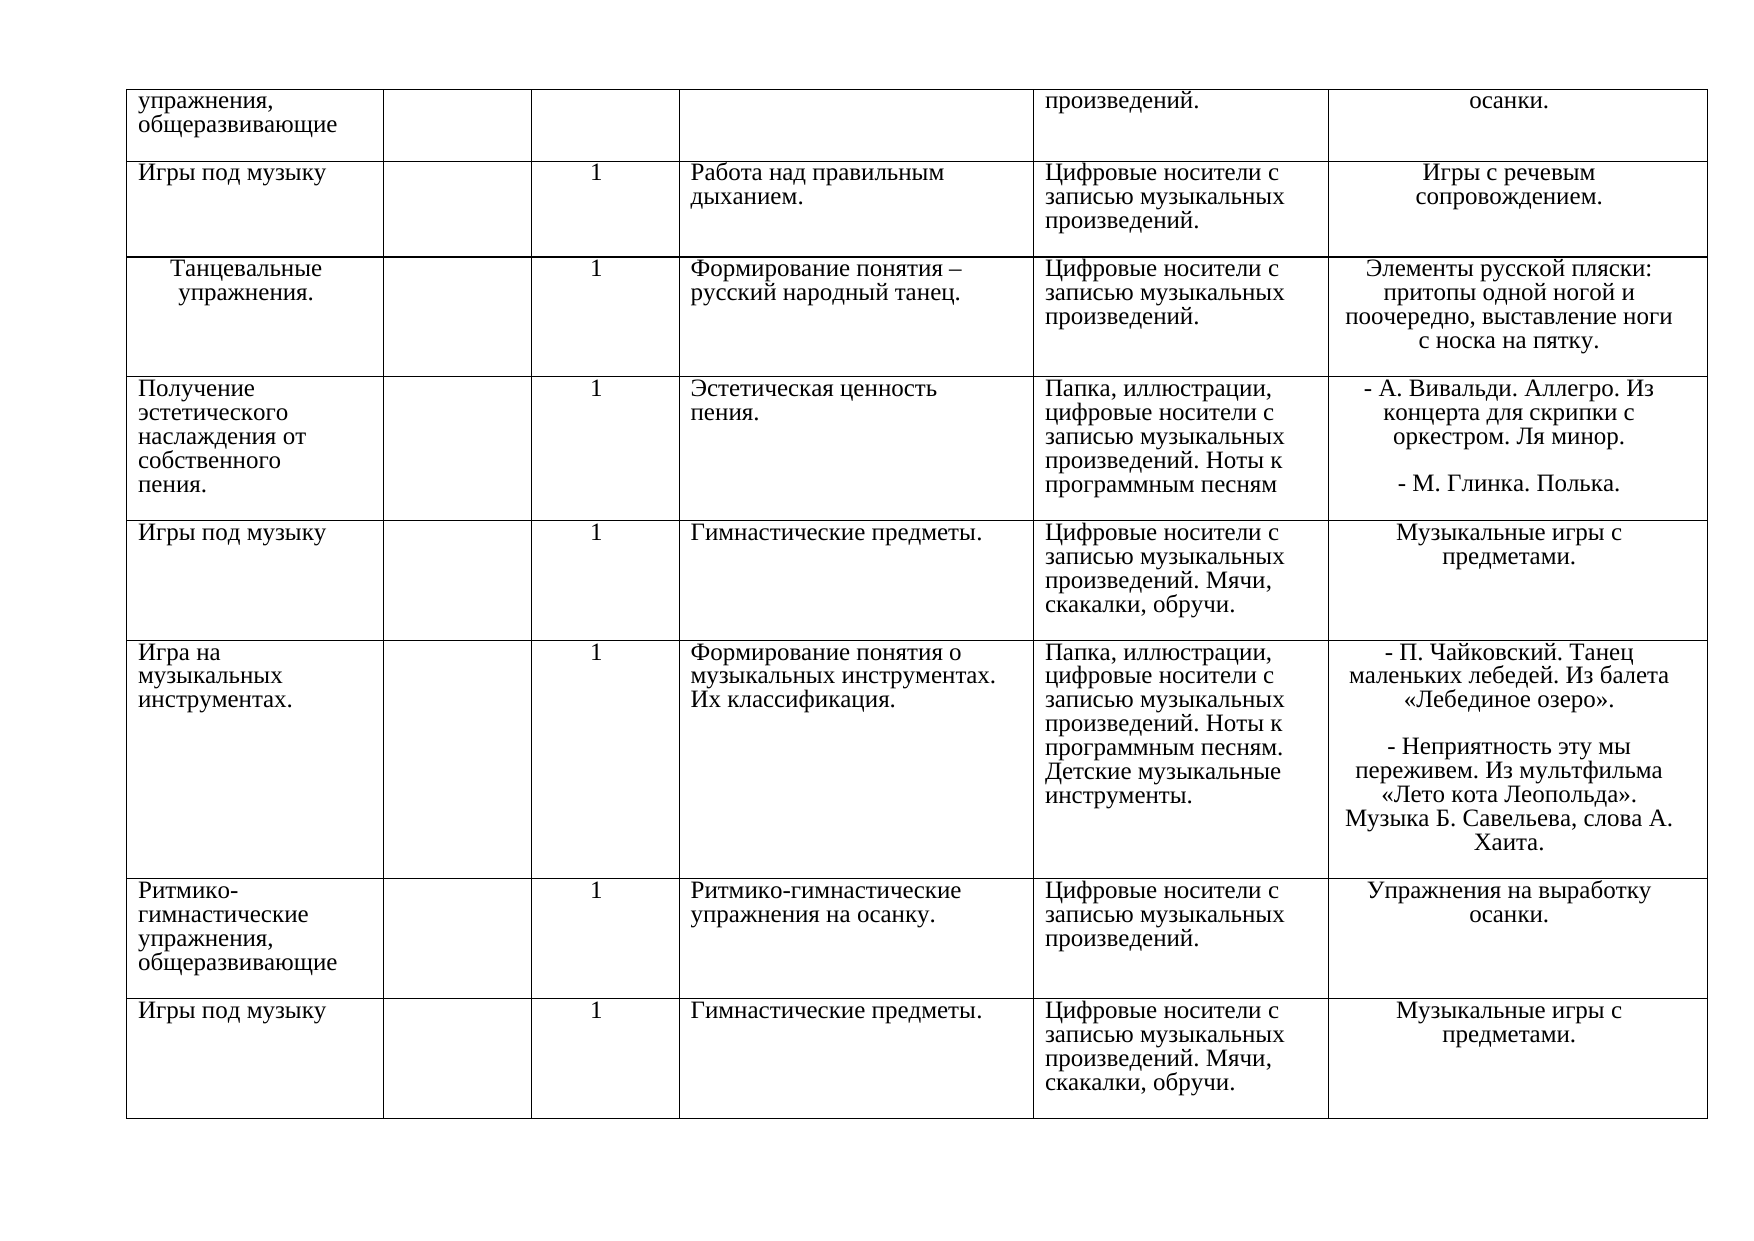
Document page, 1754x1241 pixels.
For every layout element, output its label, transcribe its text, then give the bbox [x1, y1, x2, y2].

table_cell Папка, иллюстрации, цифровые носители с записью музыкальных произведений. Ноты к программным песням [1034, 377, 1328, 520]
table_cell Игры под музыку [127, 162, 383, 256]
table_cell Ритмико-гимнастические упражнения на осанку. [680, 879, 1033, 998]
table_cell [384, 258, 531, 376]
table_cell 1 [532, 879, 679, 998]
table_cell Цифровые носители с записью музыкальных произведений. Мячи, скакалки, обручи. [1034, 521, 1328, 640]
table_cell Игры под музыку [127, 521, 383, 640]
table_cell Танцевальные упражнения. [127, 258, 383, 376]
table_cell Эстетическая ценность пения. [680, 377, 1033, 520]
table_cell [384, 641, 531, 878]
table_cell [127, 90, 383, 161]
table_cell Гимнастические предметы. [680, 521, 1033, 640]
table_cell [680, 90, 1033, 161]
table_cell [1329, 90, 1707, 161]
table_cell Гимнастические предметы. [680, 999, 1033, 1118]
table_cell Папка, иллюстрации, цифровые носители с записью музыкальных произведений. Ноты к программным песням. Детские музыкальные инструменты. [1034, 641, 1328, 878]
table_cell Формирование понятия – русский народный танец. [680, 258, 1033, 376]
table_cell Цифровые носители с записью музыкальных произведений. [1034, 258, 1328, 376]
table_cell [1034, 90, 1328, 161]
table_cell 1 [532, 162, 679, 256]
table_cell 1 [532, 377, 679, 520]
table_cell Игры с речевым сопровождением. [1329, 162, 1707, 256]
table_cell 1 [532, 258, 679, 376]
table_cell Музыкальные игры с предметами. [1329, 999, 1707, 1118]
table_cell - П. Чайковский. Танец маленьких лебедей. Из балета «Лебединое озеро». - Неприятность эту мы переживем. Из мультфильма «Лето кота Леопольда». Музыка Б. Савельева, слова А. Хаита. [1329, 641, 1707, 878]
table_cell Цифровые носители с записью музыкальных произведений. [1034, 162, 1328, 256]
table_cell [384, 879, 531, 998]
table_cell [384, 90, 531, 161]
table_cell Ритмико-гимнастические упражнения, общеразвивающие [127, 879, 383, 998]
table_cell Элементы русской пляски: притопы одной ногой и поочередно, выставление ноги с носка на пятку. [1329, 258, 1707, 376]
table_cell Цифровые носители с записью музыкальных произведений. Мячи, скакалки, обручи. [1034, 999, 1328, 1118]
table_cell 1 [532, 999, 679, 1118]
table_cell Работа над правильным дыханием. [680, 162, 1033, 256]
table_cell 1 [532, 641, 679, 878]
table_cell 1 [532, 521, 679, 640]
table_cell [384, 377, 531, 520]
table_cell Формирование понятия о музыкальных инструментах. Их классификация. [680, 641, 1033, 878]
table_cell Игра на музыкальных инструментах. [127, 641, 383, 878]
table_cell Упражнения на выработку осанки. [1329, 879, 1707, 998]
table_cell 1 [532, 90, 679, 161]
table_cell Игры под музыку [127, 999, 383, 1118]
table_cell Музыкальные игры с предметами. [1329, 521, 1707, 640]
table_cell [384, 521, 531, 640]
table_cell [384, 162, 531, 256]
table_cell Получение эстетического наслаждения от собственного пения. [127, 377, 383, 520]
table_cell - А. Вивальди. Аллегро. Из концерта для скрипки с оркестром. Ля минор. - М. Глинка. Полька. [1329, 377, 1707, 520]
table_cell [384, 999, 531, 1118]
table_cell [1034, 879, 1328, 998]
